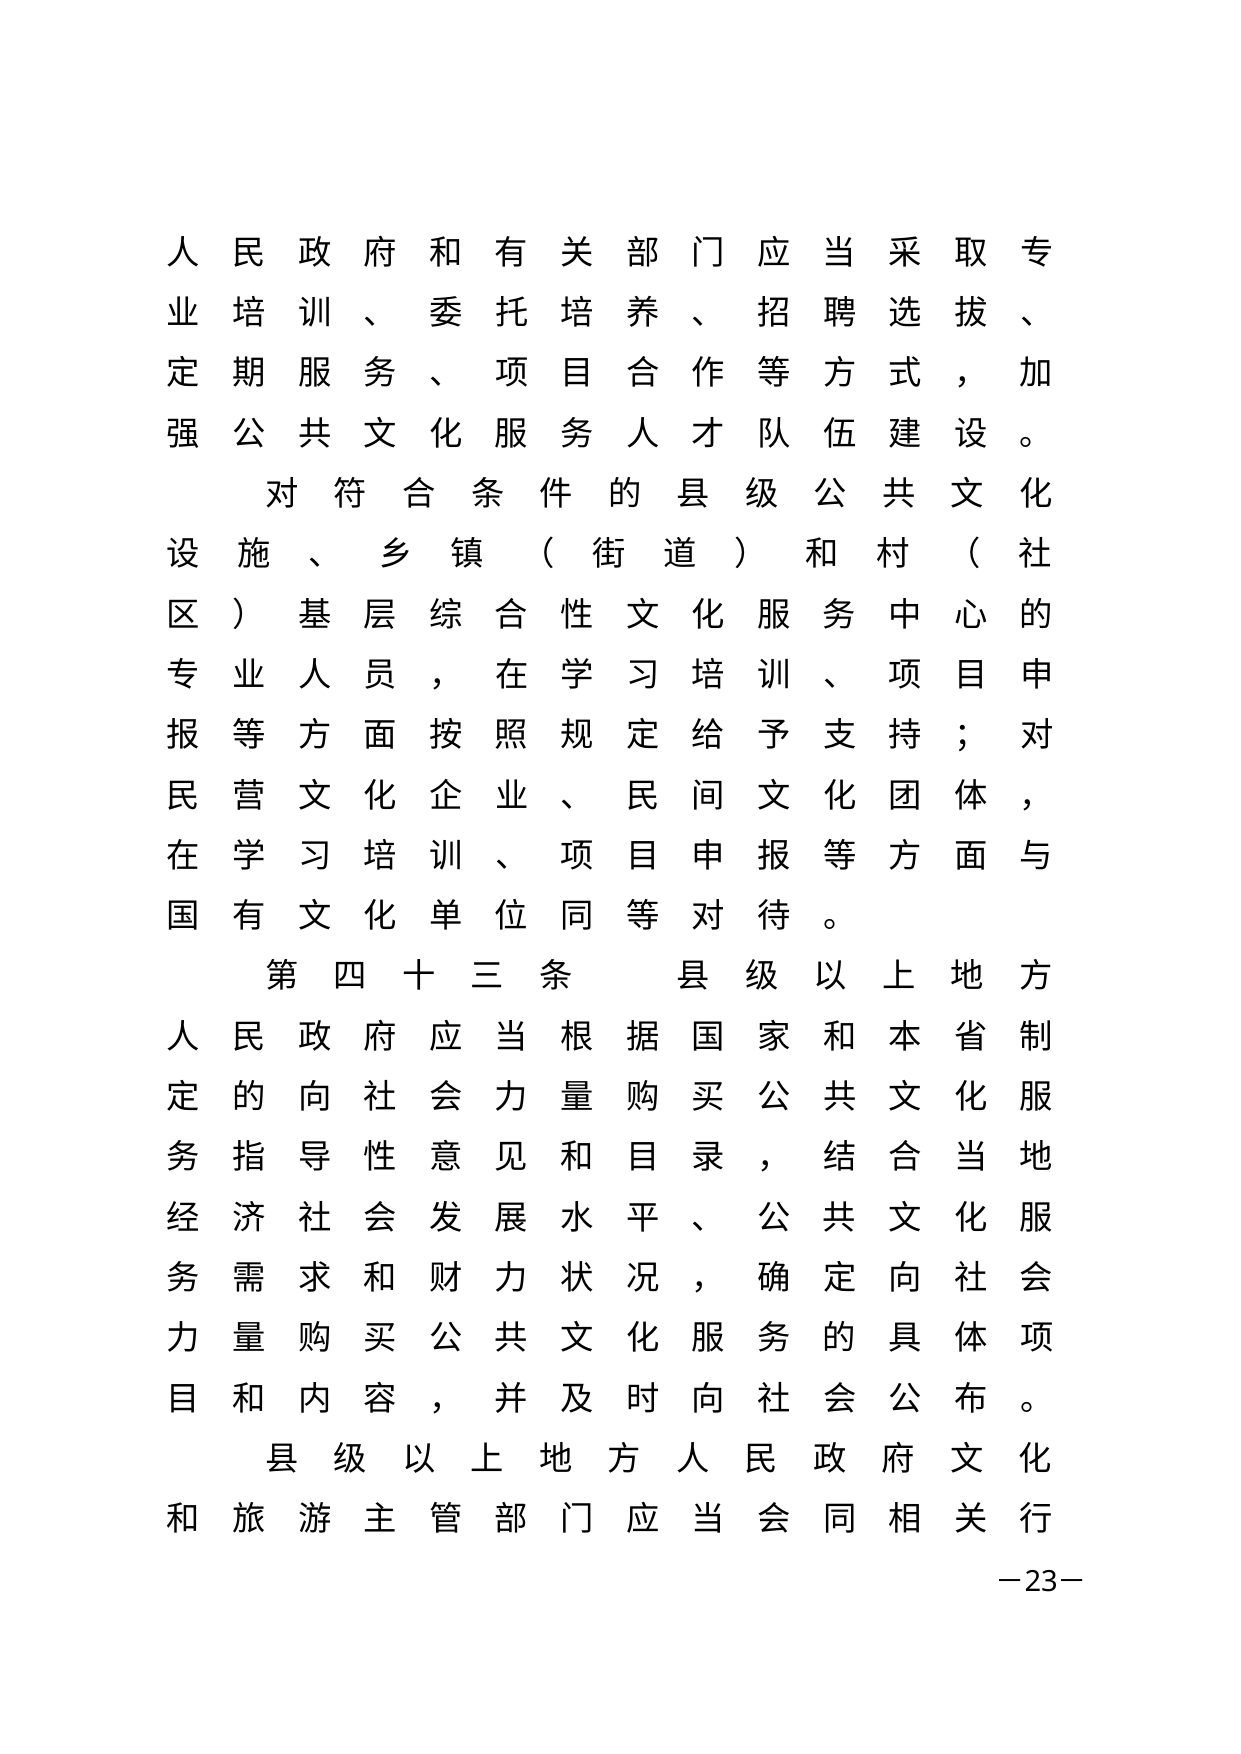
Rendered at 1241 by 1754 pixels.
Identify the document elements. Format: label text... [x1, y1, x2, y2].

text 县级以上地方人民政府文化和旅游主管部门应当会同相关行业主管部门建立健全由购买主体、服务对象和第三方共同参与的综合评审和监督机制，加强对购买公共文化服务项目的绩效评价，并将绩效评价结果作为次年向社会力量购买公共文化服务的重要依据。 [167, 1426, 1085, 1546]
text 对符合条件的县级公共文化设施、乡镇（街道）和村（社区）基层综合性文化服务中心的专业人员，在学习培训、项目申报等方面按照规定给予支持；对民营文化企业、民间文化团体，在学习培训、项目申报等方面与国有文化单位同等对待。 [167, 461, 1085, 943]
text 第四十三条 县级以上地方人民政府应当根据国家和本省制定的向社会力量购买公共文化服务指导性意见和目录，结合当地经济社会发展水平、公共文化服务需求和财力状况，确定向社会力量购买公共文化服务的具体项目和内容，并及时向社会公布。 [167, 943, 1085, 1426]
text 第四十二条 县级以上地方人民政府和有关部门应当采取专业培训、委托培养、招聘选拔、定期服务、项目合作等方式，加强公共文化服务人才队伍建设。 [167, 219, 1085, 461]
